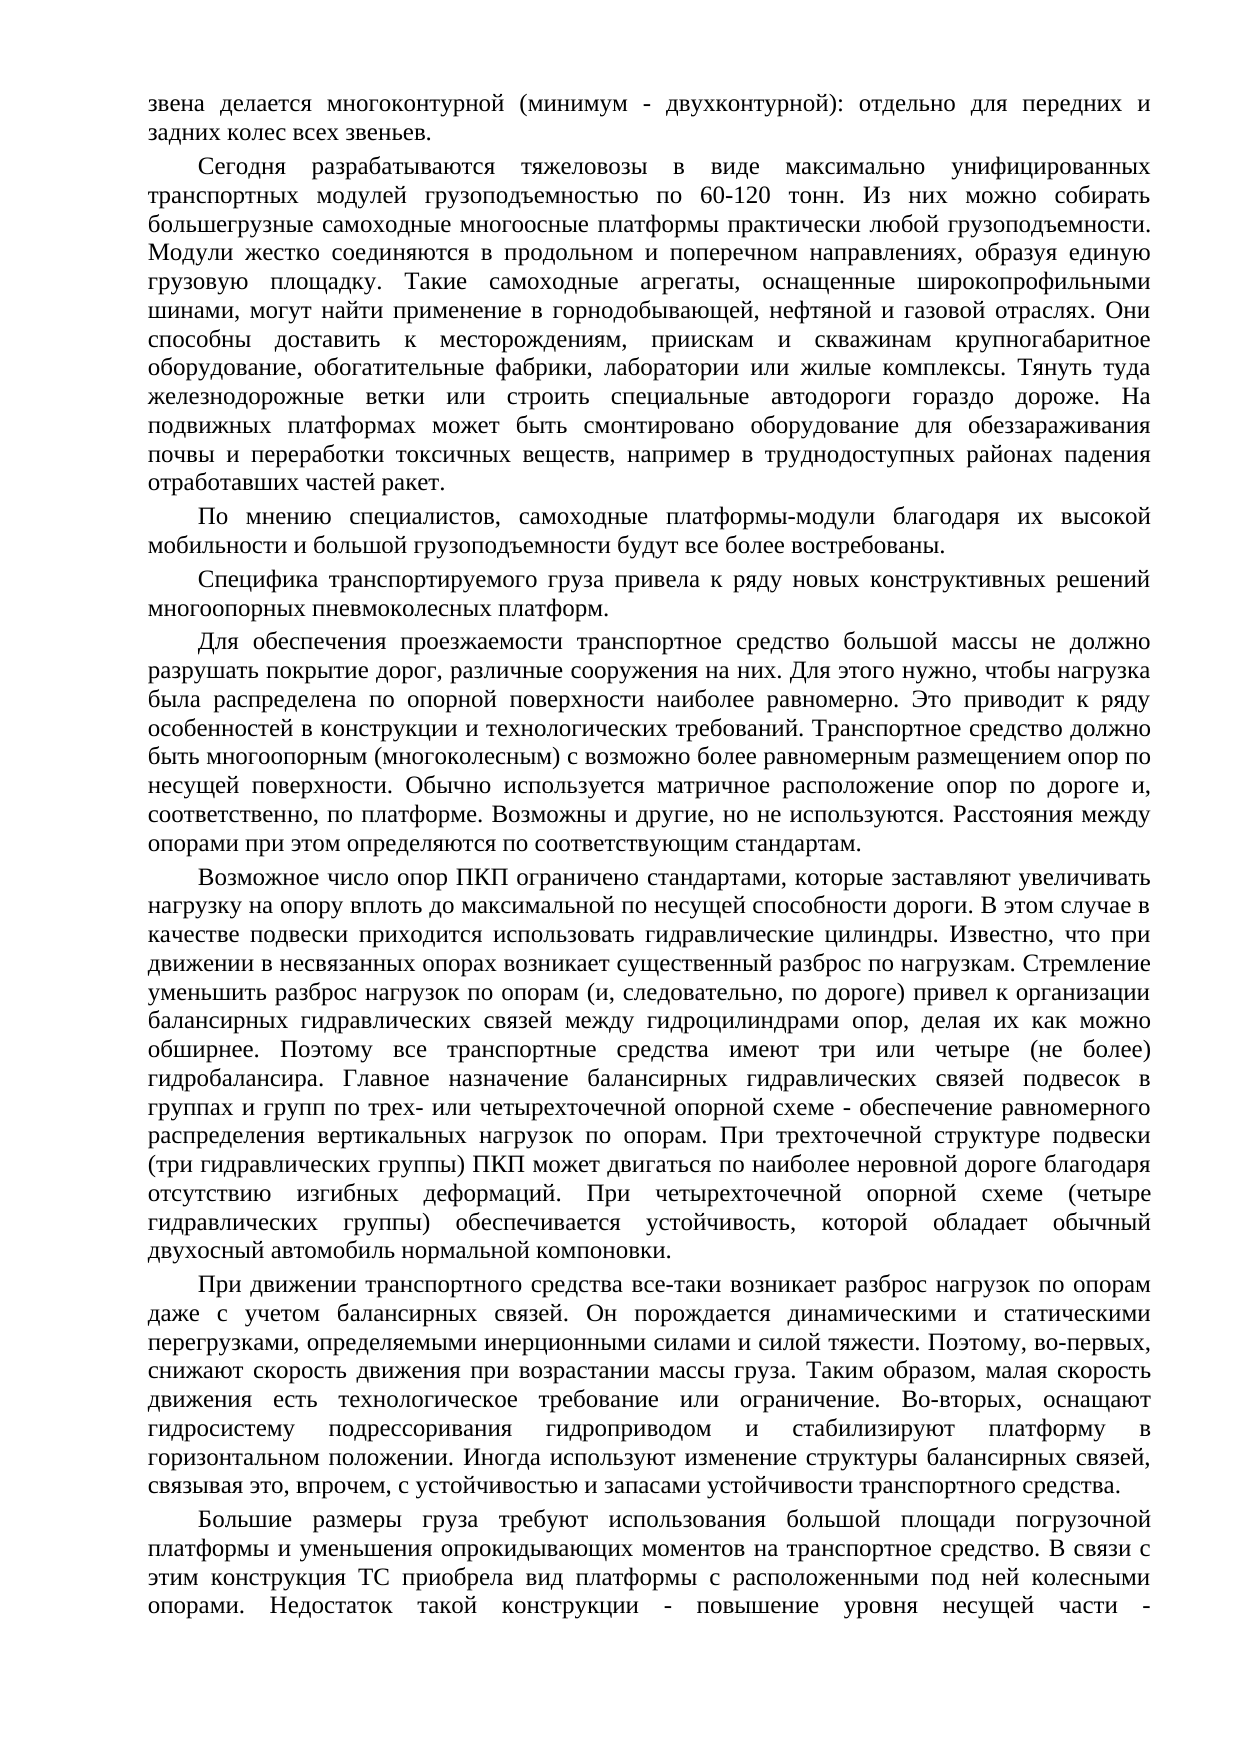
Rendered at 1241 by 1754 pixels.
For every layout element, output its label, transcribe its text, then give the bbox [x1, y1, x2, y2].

text Для обеспечения проезжаемости транспортное средство большой массы не должно разрушать покрытие дорог, различные сооружения на них. Для этого нужно, чтобы нагрузка была распределена по опорной поверхности наиболее равномерно. Это приводит к ряду особенностей в конструкции и технологических требований. Транспортное средство должно быть многоопорным (многоколесным) с возможно более равномерным размещением опор по несущей поверхности. Обычно используется матричное расположение опор по дороге и, соответственно, по платформе. Возможны и другие, но не используются. Расстояния между опорами при этом определяются по соответствующим стандартам. [148, 626, 1152, 856]
text Сегодня разрабатываются тяжеловозы в виде максимально унифицированных транспортных модулей грузоподъемностью по 60-120 тонн. Из них можно собирать большегрузные самоходные многоосные платформы практически любой грузоподъемности. Модули жестко соединяются в продольном и поперечном направлениях, образуя единую грузовую площадку. Такие самоходные агрегаты, оснащенные широкопрофильными шинами, могут найти применение в горнодобывающей, нефтяной и газовой отраслях. Они способны доставить к месторождениям, приискам и скважинам крупногабаритное оборудование, обогатительные фабрики, лаборатории или жилые комплексы. Тянуть туда железнодорожные ветки или строить специальные автодороги гораздо дороже. На подвижных платформах может быть смонтировано оборудование для обеззараживания почвы и переработки токсичных веществ, например в труднодоступных районах падения отработавших частей ракет. [148, 151, 1152, 496]
text По мнению специалистов, самоходные платформы-модули благодаря их высокой мобильности и большой грузоподъемности будут все более востребованы. [148, 501, 1152, 559]
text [148, 88, 1152, 146]
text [148, 1504, 1152, 1619]
text Специфика транспортируемого груза привела к ряду новых конструктивных решений многоопорных пневмоколесных платформ. [148, 564, 1152, 621]
text При движении транспортного средства все-таки возникает разброс нагрузок по опорам даже с учетом балансирных связей. Он порождается динамическими и статическими перегрузками, определяемыми инерционными силами и силой тяжести. Поэтому, во-первых, снижают скорость движения при возрастании массы груза. Таким образом, малая скорость движения есть технологическое требование или ограничение. Во-вторых, оснащают гидросистему подрессоривания гидроприводом и стабилизируют платформу в горизонтальном положении. Иногда используют изменение структуры балансирных связей, связывая это, впрочем, с устойчивостью и запасами устойчивости транспортного средства. [148, 1269, 1152, 1499]
text Возможное число опор ПКП ограничено стандартами, которые заставляют увеличивать нагрузку на опору вплоть до максимальной по несущей способности дороги. В этом случае в качестве подвески приходится использовать гидравлические цилиндры. Известно, что при движении в несвязанных опорах возникает существенный разброс по нагрузкам. Стремление уменьшить разброс нагрузок по опорам (и, следовательно, по дороге) привел к организации балансирных гидравлических связей между гидроцилиндрами опор, делая их как можно обширнее. Поэтому все транспортные средства имеют три или четыре (не более) гидробалансира. Главное назначение балансирных гидравлических связей подвесок в группах и групп по трех- или четырехточечной опорной схеме - обеспечение равномерного распределения вертикальных нагрузок по опорам. При трехточечной структуре подвески (три гидравлических группы) ПКП может двигаться по наиболее неровной дороге благодаря отсутствию изгибных деформаций. При четырехточечной опорной схеме (четыре гидравлических группы) обеспечивается устойчивость, которой обладает обычный двухосный автомобиль нормальной компоновки. [148, 862, 1152, 1264]
